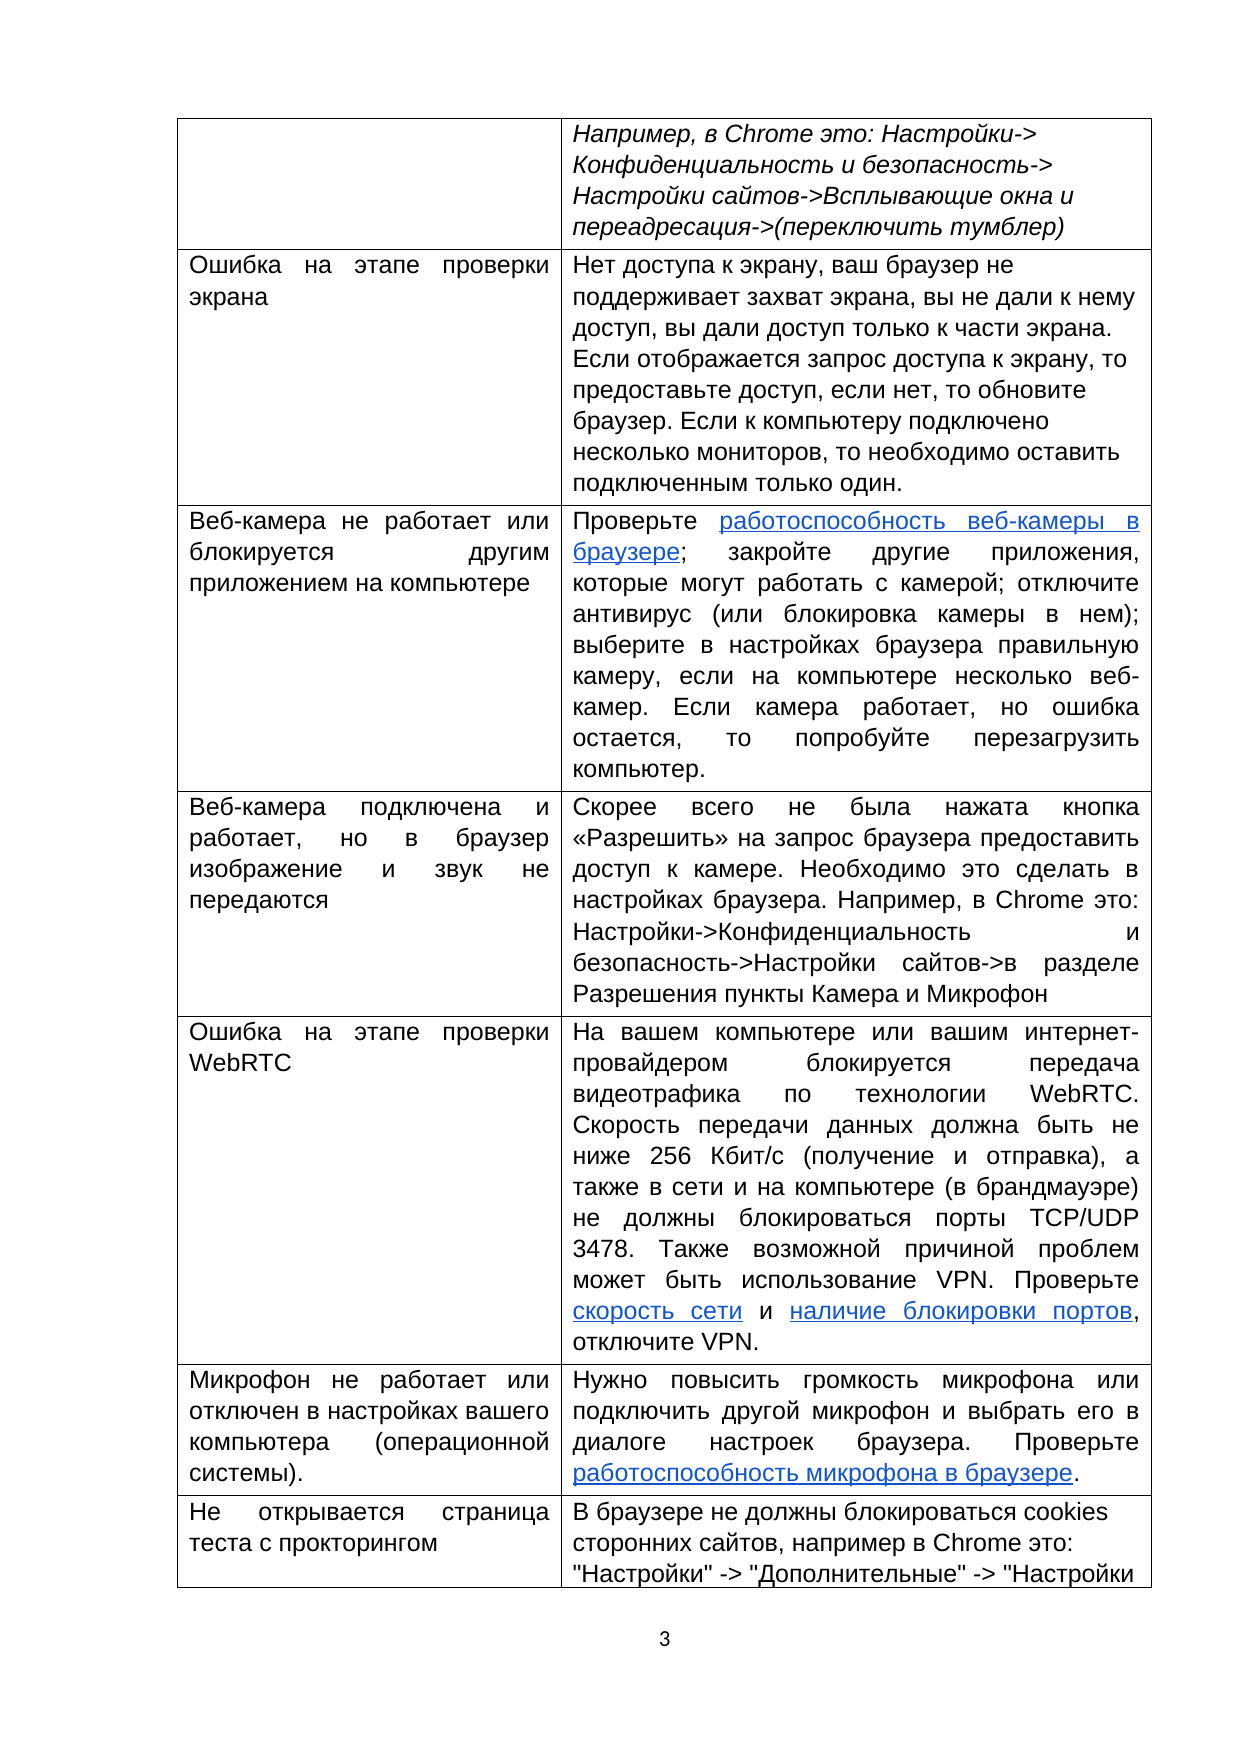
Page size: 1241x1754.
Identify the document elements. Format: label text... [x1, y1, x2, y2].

table_cell На вашем компьютере или вашим интернет-провайдером блокируется передача видеотрафика по технологии WebRTC. Скорость передачи данных должна быть не ниже 256 Кбит/c (получение и отправка), а также в сети и на компьютере (в брандмауэре) не должны блокироваться порты TCP/UDP 3478. Также возможной причиной проблем может быть использование VPN. Проверьте скорость сети и наличие блокировки портов, отключите VPN. [562, 1017, 1151, 1364]
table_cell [178, 119, 561, 249]
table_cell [562, 119, 1151, 249]
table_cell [562, 1496, 1151, 1587]
table_cell Нет доступа к экрану, ваш браузер не поддерживает захват экрана, вы не дали к нему доступ, вы дали доступ только к части экрана. Если отображается запрос доступа к экрану, то предоставьте доступ, если нет, то обновите браузер. Если к компьютеру подключено несколько мониторов, то необходимо оставить подключенным только один. [562, 250, 1151, 505]
table_cell Ошибка на этапе проверки WebRTC [178, 1017, 561, 1364]
table_cell Скорее всего не была нажата кнопка «Разрешить» на запрос браузера предоставить доступ к камере. Необходимо это сделать в настройках браузера. Например, в Chrome это: Настройки->Конфиденциальность и безопасность->Настройки сайтов->в разделе Разрешения пункты Камера и Микрофон [562, 792, 1151, 1016]
table_cell Проверьте работоспособность веб-камеры в браузере; закройте другие приложения, которые могут работать с камерой; отключите антивирус (или блокировка камеры в нем); выберите в настройках браузера правильную камеру, если на компьютере несколько веб-камер. Если камера работает, но ошибка остается, то попробуйте перезагрузить компьютер. [562, 506, 1151, 791]
table_cell Веб-камера не работает или блокируется другим приложением на компьютере [178, 506, 561, 791]
table_cell Микрофон не работает или отключен в настройках вашего компьютера (операционной системы). [178, 1365, 561, 1495]
table_cell Нужно повысить громкость микрофона или подключить другой микрофон и выбрать его в диалоге настроек браузера. Проверьте работоспособность микрофона в браузере. [562, 1365, 1151, 1495]
table_cell Веб-камера подключена и работает, но в браузер изображение и звук не передаются [178, 792, 561, 1016]
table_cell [178, 1496, 561, 1587]
table_cell Ошибка на этапе проверки экрана [178, 250, 561, 505]
